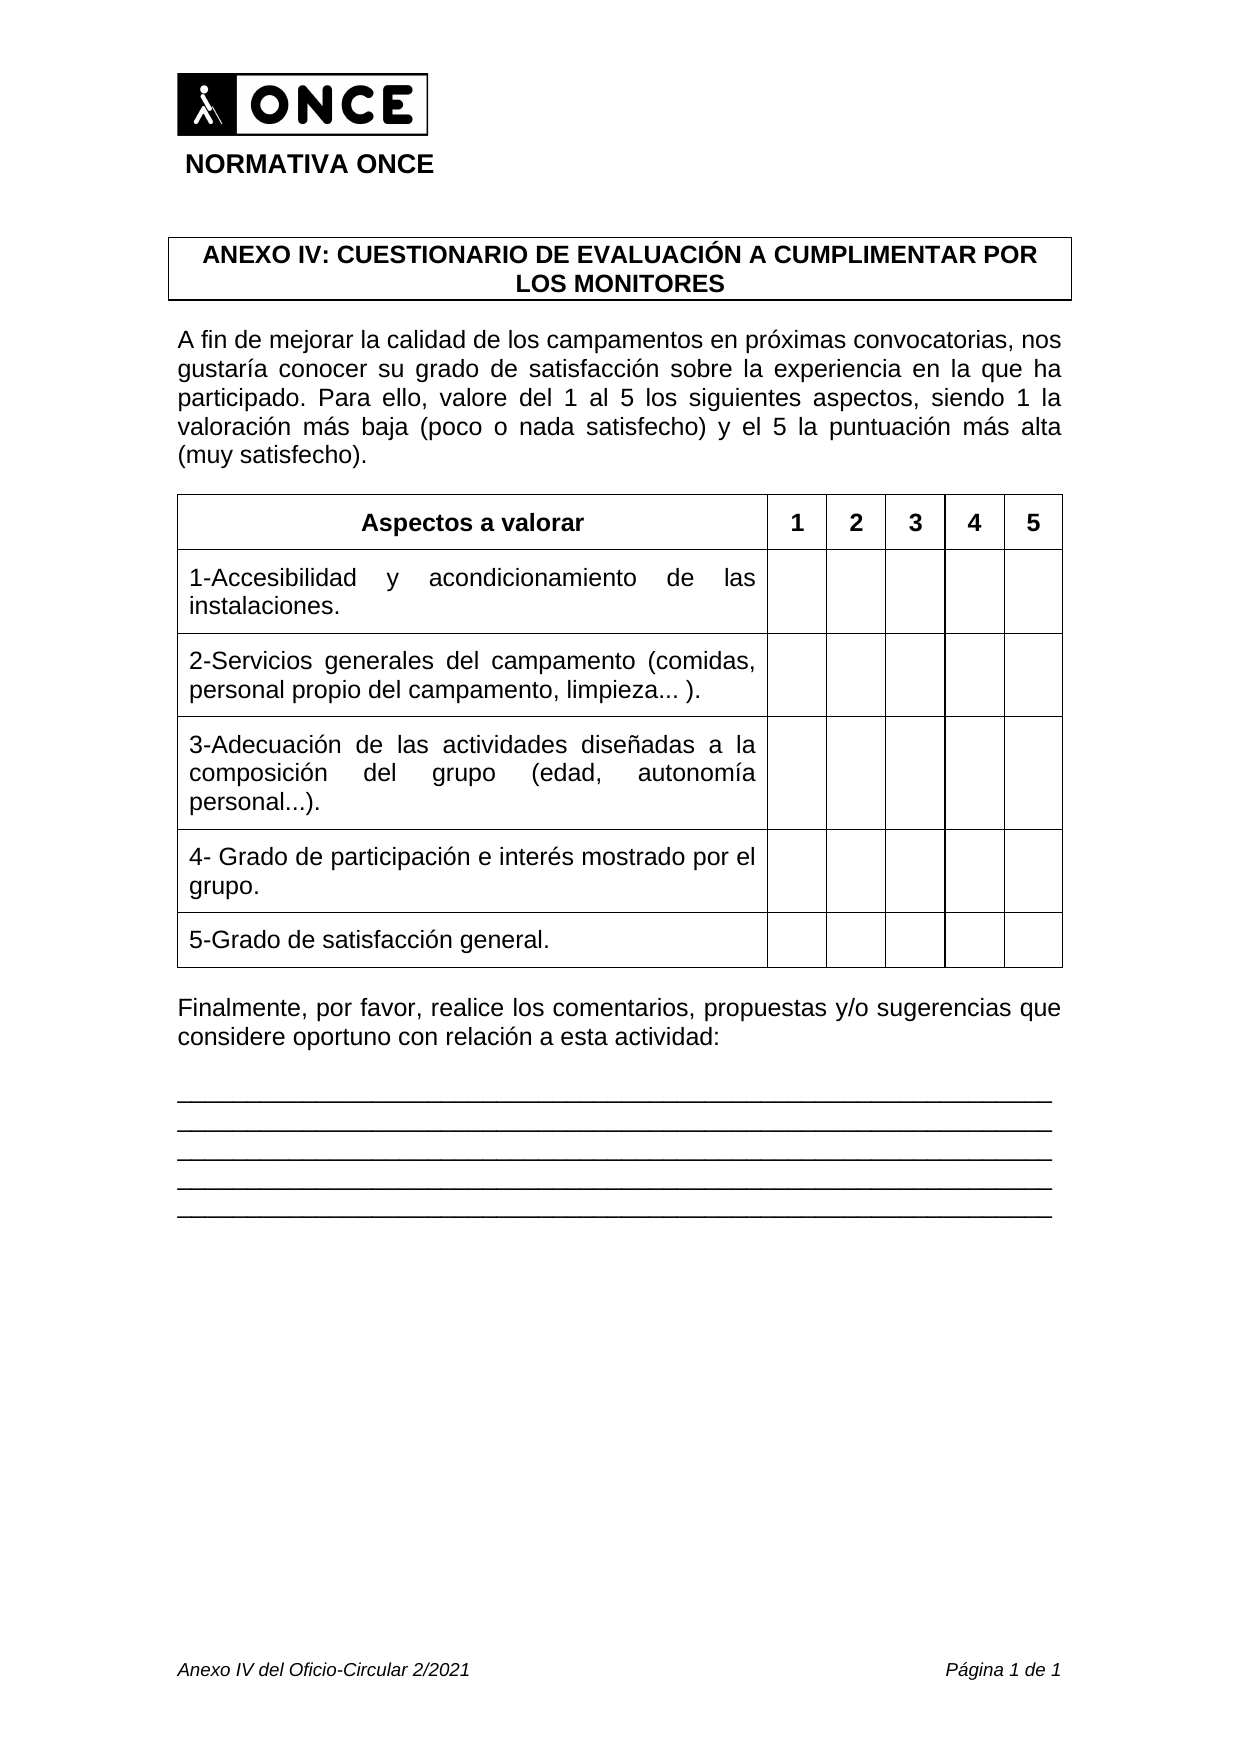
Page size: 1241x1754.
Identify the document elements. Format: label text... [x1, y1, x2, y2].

table_cell [827, 717, 885, 828]
table_cell 5-Grado de satisfacción general. [178, 913, 767, 967]
table_header Aspectos a valorar [178, 495, 767, 549]
table_header 4 [946, 495, 1004, 549]
table_cell [886, 913, 944, 967]
table_cell [886, 830, 944, 912]
table_cell [946, 913, 1004, 967]
table_cell [827, 634, 885, 716]
table_cell [827, 913, 885, 967]
table_cell [946, 830, 1004, 912]
table_cell [1005, 913, 1062, 967]
table_header 1 [768, 495, 826, 549]
table_cell [768, 717, 826, 828]
table_cell [1005, 717, 1062, 828]
picture [177, 73, 429, 136]
table_cell [768, 913, 826, 967]
table_cell [768, 550, 826, 633]
table_cell [827, 830, 885, 912]
table_header 2 [827, 495, 885, 549]
table_header 3 [886, 495, 944, 549]
table_cell 4- Grado de participación e interés mostrado por el grupo. [178, 830, 767, 912]
table_cell 1-Accesibilidad y acondicionamiento de las instalaciones. [178, 550, 767, 633]
table_cell [768, 634, 826, 716]
table_header 5 [1005, 495, 1062, 549]
text Finalmente, por favor, realice los comentarios, propuestas y/o sugerencias que considere oportuno con relación a esta actividad: [177, 993, 1063, 1050]
table_cell [1005, 634, 1062, 716]
subtitle ANEXO IV: CUESTIONARIO DE EVALUACIÓN A CUMPLIMENTAR POR LOS MONITORES [169, 238, 1071, 299]
table_cell [946, 634, 1004, 716]
table_cell 3-Adecuación de las actividades diseñadas a la composición del grupo (edad, autonomía personal...). [178, 717, 767, 828]
table_cell [1005, 830, 1062, 912]
table_cell [886, 634, 944, 716]
table_cell [1005, 550, 1062, 633]
text A fin de mejorar la calidad de los campamentos en próximas convocatorias, nos gustaría conocer su grado de satisfacción sobre la experiencia en la que ha participado. Para ello, valore del 1 al 5 los siguientes aspectos, siendo 1 la valoración más baja (poco o nada satisfecho) y el 5 la puntuación más alta (muy satisfecho). [177, 326, 1063, 469]
table_cell [827, 550, 885, 633]
table_cell [886, 717, 944, 828]
table_cell [946, 550, 1004, 633]
table_cell [946, 717, 1004, 828]
text ___________________________________________________________________________________________________________________________________________________________________________________________________________________________________________________________________________________________________________________________ [177, 1075, 1063, 1219]
table_cell [768, 830, 826, 912]
table_cell [886, 550, 944, 633]
table_cell 2-Servicios generales del campamento (comidas, personal propio del campamento, limpieza... ). [178, 634, 767, 716]
